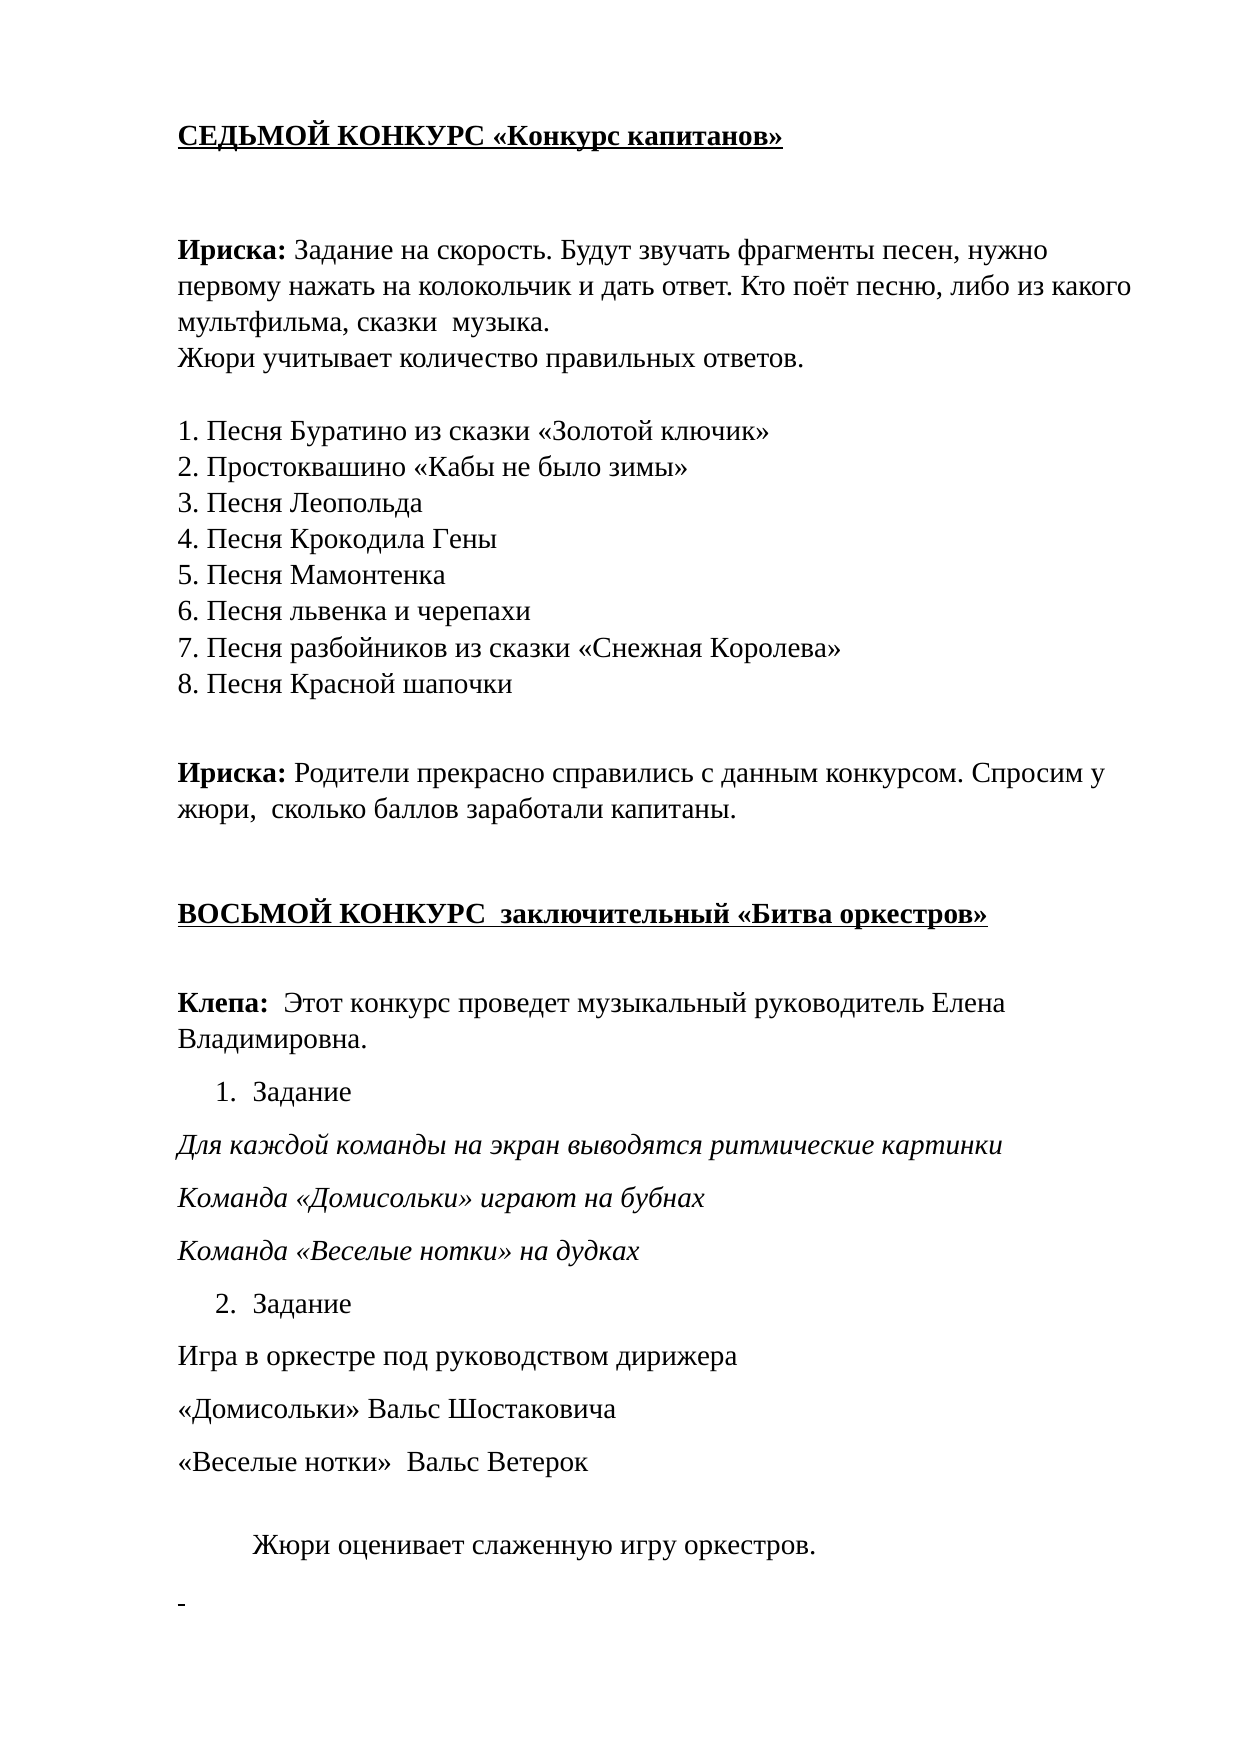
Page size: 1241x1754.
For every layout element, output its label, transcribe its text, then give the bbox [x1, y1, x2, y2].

text Ириска: Родители прекрасно справились с данным конкурсом. Спросим у жюри, сколько баллов заработали капитаны. [177, 755, 1152, 824]
text «Веселые нотки» Вальс Ветерок [177, 1444, 1152, 1508]
text Команда «Домисольки» играют на бубнах [177, 1180, 1152, 1214]
text Команда «Веселые нотки» на дудках [177, 1233, 1152, 1266]
text 7. Песня разбойников из сказки «Снежная Королева» [177, 630, 1152, 663]
text Игра в оркестре под руководством дирижера [177, 1338, 1152, 1372]
text 2. Простоквашино «Кабы не было зимы» [177, 449, 1152, 482]
text Для каждой команды на экран выводятся ритмические картинки [177, 1127, 1152, 1161]
text «Домисольки» Вальс Шостаковича [177, 1391, 1152, 1425]
text Ириска: Задание на скорость. Будут звучать фрагменты песен, нужно первому нажать на колокольчик и дать ответ. Кто поёт песню, либо из какого мультфильма, сказки музыка. Жюри учитывает количество правильных ответов. 1. Песня Буратино из сказки «Золотой ключик» [177, 232, 1152, 446]
list Задание [215, 1074, 1152, 1108]
text СЕДЬМОЙ КОНКУРС «Конкурс капитанов» [177, 118, 1152, 152]
text 8. Песня Красной шапочки [177, 666, 1152, 699]
text 3. Песня Леопольда 4. Песня Крокодила Гены 5. Песня Мамонтенка 6. Песня львенка и черепахи [177, 485, 1152, 627]
text Клепа: Этот конкурс проведет музыкальный руководитель Елена Владимировна. [177, 949, 1152, 1055]
text ВОСЬМОЙ КОНКУРС заключительный «Битва оркестров» [177, 897, 1152, 930]
list Жюри оценивает слаженную игру оркестров. [252, 1527, 1152, 1561]
list Задание [215, 1286, 1152, 1319]
